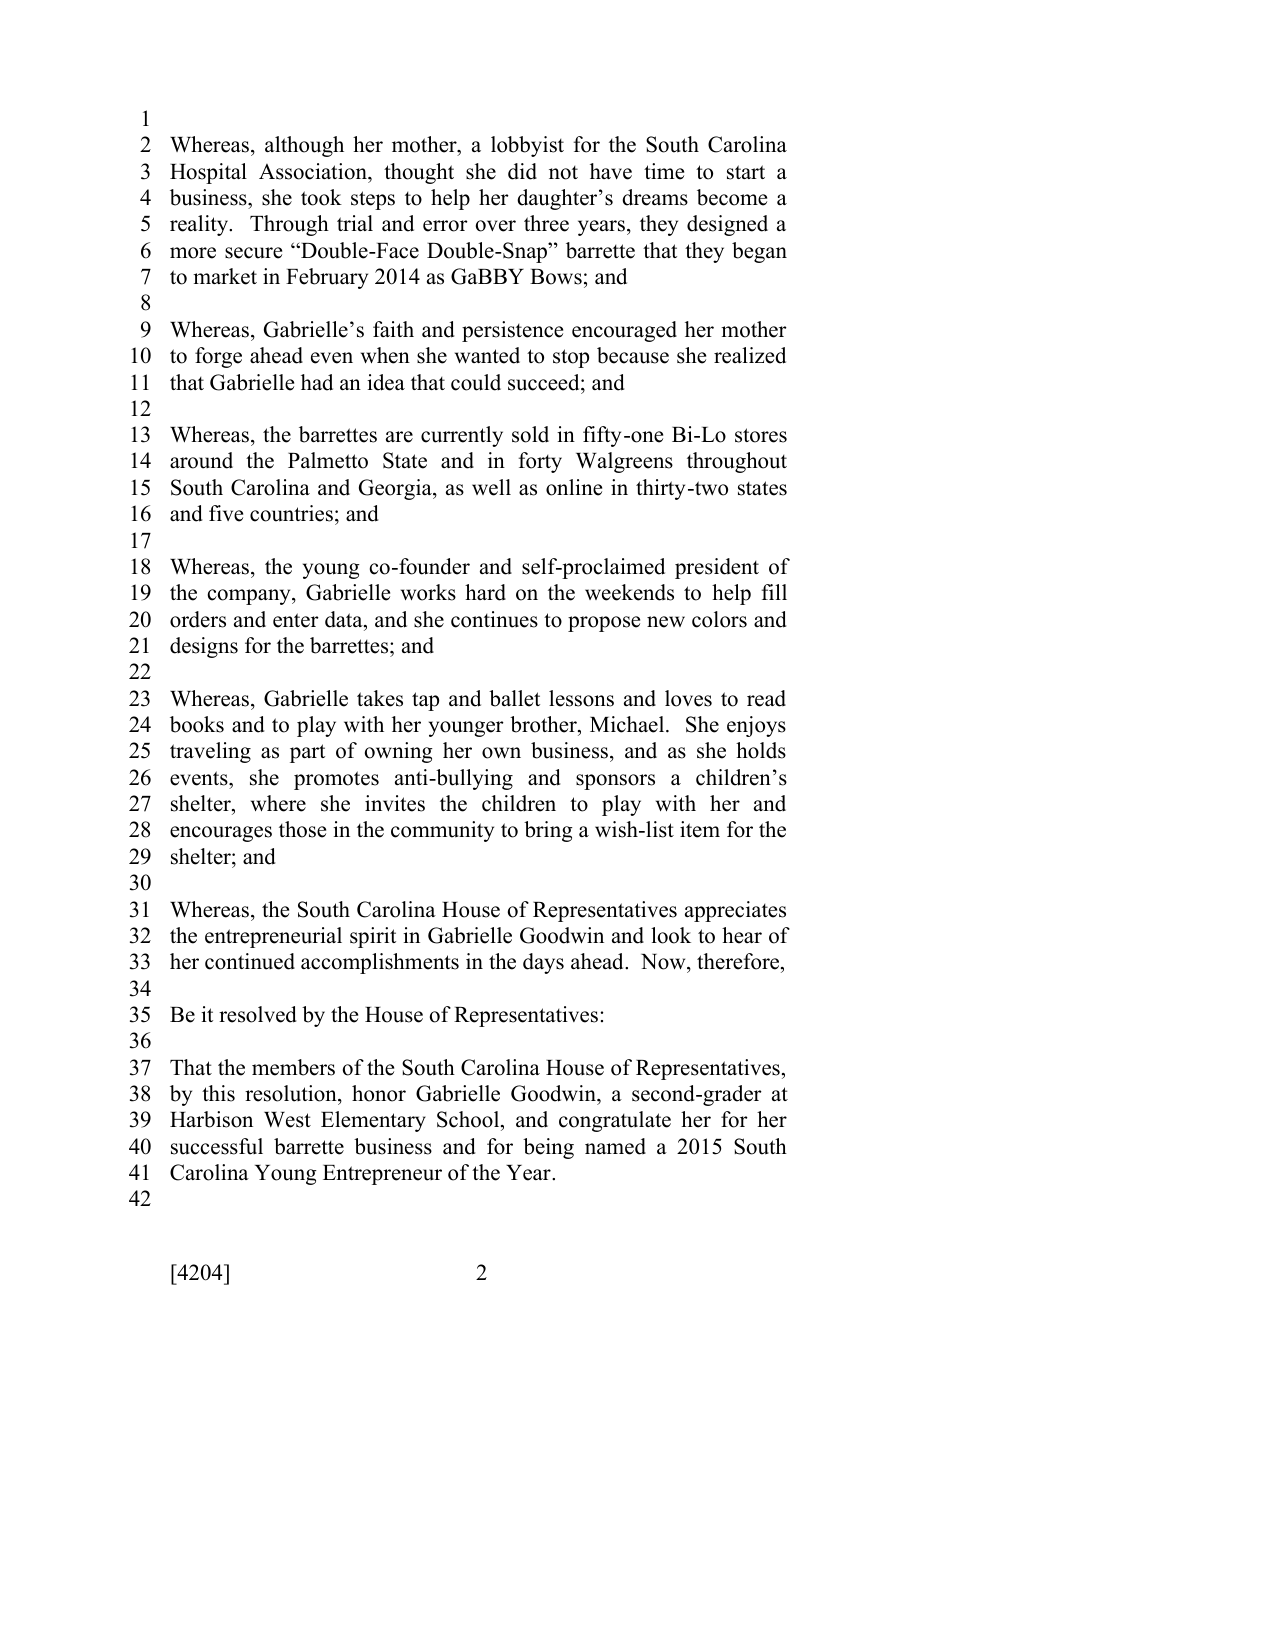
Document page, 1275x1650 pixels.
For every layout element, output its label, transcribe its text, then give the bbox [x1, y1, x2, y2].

text Whereas, the South Carolina House of Representatives appreciates the entrepreneurial spirit in Gabrielle Goodwin and look to hear of her continued accomplishments in the days ahead. Now, therefore, [169, 896, 787, 975]
text Be it resolved by the House of Representatives: [169, 1001, 787, 1027]
text Whereas, the young co-founder and self-proclaimed president of the company, Gabrielle works hard on the weekends to help fill orders and enter data, and she continues to propose new colors and designs for the barrettes; and [169, 553, 787, 658]
text Whereas, Gabrielle’s faith and persistence encouraged her mother to forge ahead even when she wanted to stop because she realized that Gabrielle had an idea that could succeed; and [169, 316, 787, 395]
text That the members of the South Carolina House of Representatives, by this resolution, honor Gabrielle Goodwin, a second-grader at Harbison West Elementary School, and congratulate her for her successful barrette business and for being named a 2015 South Carolina Young Entrepreneur of the Year. [169, 1054, 787, 1186]
text Whereas, Gabrielle takes tap and ballet lessons and loves to read books and to play with her younger brother, Michael. She enjoys traveling as part of owning her own business, and as she holds events, she promotes anti-bullying and sponsors a children’s shelter, where she invites the children to play with her and encourages those in the community to bring a wish-list item for the shelter; and [169, 685, 787, 869]
text Whereas, the barrettes are currently sold in fifty-one Bi-Lo stores around the Palmetto State and in forty Walgreens throughout South Carolina and Georgia, as well as online in thirty-two states and five countries; and [169, 421, 787, 527]
text Whereas, although her mother, a lobbyist for the South Carolina Hospital Association, thought she did not have time to start a business, she took steps to help her daughter’s dreams become a reality. Through trial and error over three years, they designed a more secure “Double-Face Double-Snap” barrette that they began to market in February 2014 as GaBBY Bows; and [169, 131, 787, 289]
